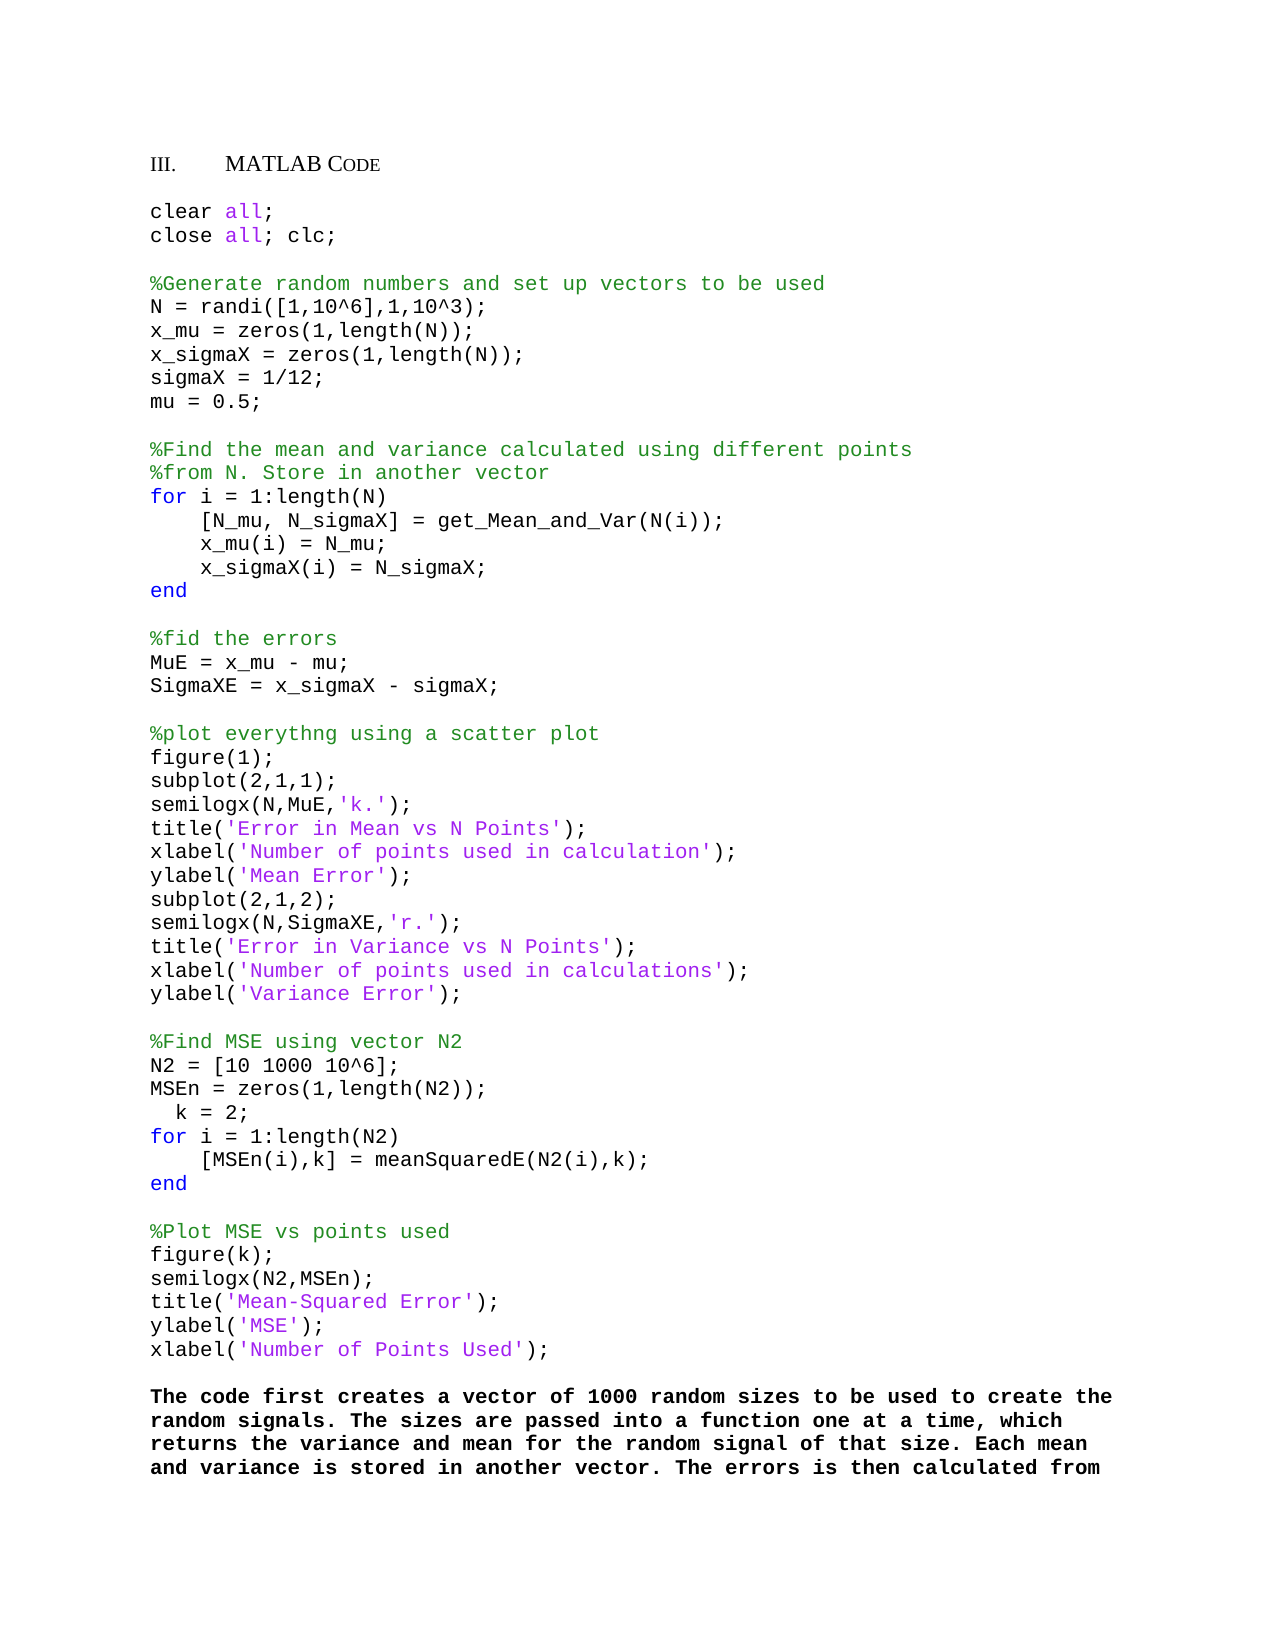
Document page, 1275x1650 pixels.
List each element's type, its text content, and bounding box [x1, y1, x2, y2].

text [N_mu, N_sigmaX] = get_Mean_and_Var(N(i)); [150, 509, 1125, 533]
text close all; clc; [150, 225, 1125, 249]
text clear all; [150, 201, 1125, 225]
text ylabel('Mean Error'); [150, 865, 1125, 889]
text for i = 1:length(N2) [150, 1126, 1125, 1149]
text N2 = [10 1000 10^6]; [150, 1055, 1125, 1078]
text %fid the errors [150, 628, 1125, 652]
text subplot(2,1,2); [150, 889, 1125, 912]
text %from N. Store in another vector [150, 462, 1125, 486]
text x_mu = zeros(1,length(N)); [150, 320, 1125, 344]
text figure(1); [150, 747, 1125, 771]
text title('Mean-Squared Error'); [150, 1292, 1125, 1315]
text for i = 1:length(N) [150, 486, 1125, 509]
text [150, 1386, 1125, 1481]
text ylabel('MSE'); [150, 1315, 1125, 1339]
text %Plot MSE vs points used [150, 1221, 1125, 1244]
text x_sigmaX = zeros(1,length(N)); [150, 344, 1125, 367]
text figure(k); [150, 1244, 1125, 1268]
text semilogx(N,SigmaXE,'r.'); [150, 912, 1125, 936]
text title('Error in Mean vs N Points'); [150, 818, 1125, 841]
subtitle MATLAB Code [150, 150, 1125, 176]
text semilogx(N,MuE,'k.'); [150, 794, 1125, 818]
text mu = 0.5; [150, 391, 1125, 414]
text k = 2; [150, 1102, 1125, 1126]
text SigmaXE = x_sigmaX - sigmaX; [150, 676, 1125, 699]
text xlabel('Number of Points Used'); [150, 1339, 1125, 1362]
text xlabel('Number of points used in calculations'); [150, 960, 1125, 983]
text end [150, 1173, 1125, 1197]
text x_sigmaX(i) = N_sigmaX; [150, 557, 1125, 581]
text [MSEn(i),k] = meanSquaredE(N2(i),k); [150, 1149, 1125, 1173]
text %plot everythng using a scatter plot [150, 723, 1125, 747]
text semilogx(N2,MSEn); [150, 1268, 1125, 1292]
text ylabel('Variance Error'); [150, 983, 1125, 1007]
text sigmaX = 1/12; [150, 367, 1125, 391]
text x_mu(i) = N_mu; [150, 533, 1125, 557]
text N = randi([1,10^6],1,10^3); [150, 296, 1125, 320]
text title('Error in Variance vs N Points'); [150, 936, 1125, 960]
text %Find the mean and variance calculated using different points [150, 439, 1125, 462]
text end [150, 581, 1125, 604]
text %Generate random numbers and set up vectors to be used [150, 273, 1125, 296]
text %Find MSE using vector N2 [150, 1031, 1125, 1055]
text xlabel('Number of points used in calculation'); [150, 841, 1125, 865]
text MuE = x_mu - mu; [150, 652, 1125, 676]
text subplot(2,1,1); [150, 771, 1125, 794]
text MSEn = zeros(1,length(N2)); [150, 1078, 1125, 1102]
